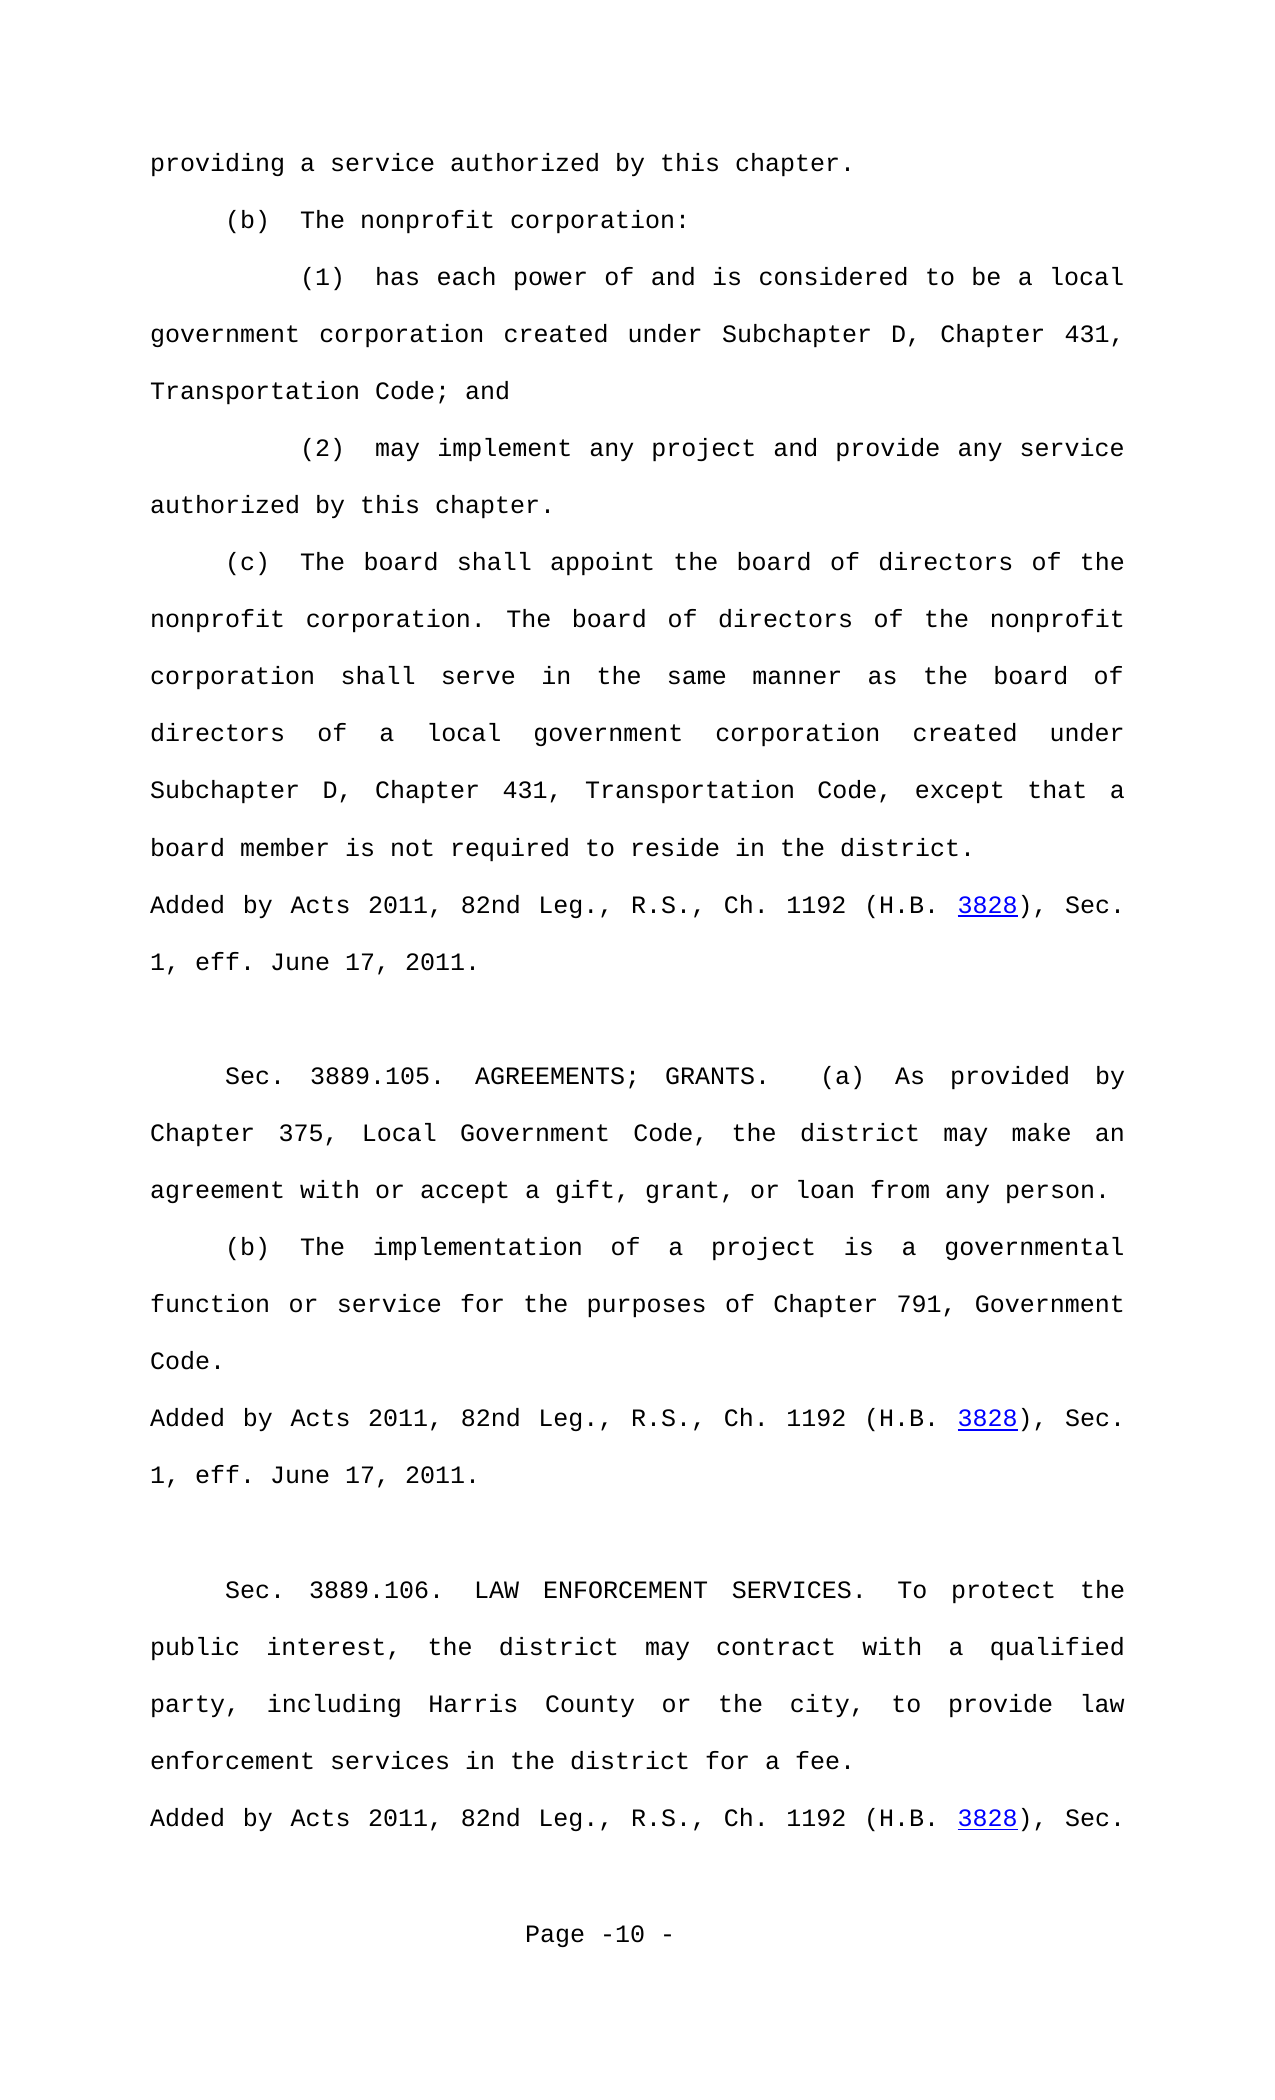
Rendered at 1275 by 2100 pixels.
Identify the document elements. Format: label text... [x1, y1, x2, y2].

text Sec. 3889.106. LAW ENFORCEMENT SERVICES. To protect the public interest, the district may contract with a qualified party, including Harris County or the city, to provide law enforcement services in the district for a fee. [150, 1577, 1125, 1777]
text (2) may implement any project and provide any service authorized by this chapter. [150, 435, 1125, 521]
text (b) The nonprofit corporation: [150, 207, 1125, 236]
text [150, 1805, 1125, 1834]
text Added by Acts 2011, 82nd Leg., R.S., Ch. 1192 (H.B. 3828), Sec. 1, eff. June 17, 2011. [150, 1406, 1125, 1491]
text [150, 150, 1125, 178]
text (1) has each power of and is considered to be a local government corporation created under Subchapter D, Chapter 431, Transportation Code; and [150, 264, 1125, 407]
text (c) The board shall appoint the board of directors of the nonprofit corporation. The board of directors of the nonprofit corporation shall serve in the same manner as the board of directors of a local government corporation created under Subchapter D, Chapter 431, Transportation Code, except that a board member is not required to reside in the district. [150, 549, 1125, 863]
text (b) The implementation of a project is a governmental function or service for the purposes of Chapter 791, Government Code. [150, 1234, 1125, 1377]
text Added by Acts 2011, 82nd Leg., R.S., Ch. 1192 (H.B. 3828), Sec. 1, eff. June 17, 2011. [150, 892, 1125, 978]
text Sec. 3889.105. AGREEMENTS; GRANTS. (a) As provided by Chapter 375, Local Government Code, the district may make an agreement with or accept a gift, grant, or loan from any person. [150, 1063, 1125, 1206]
